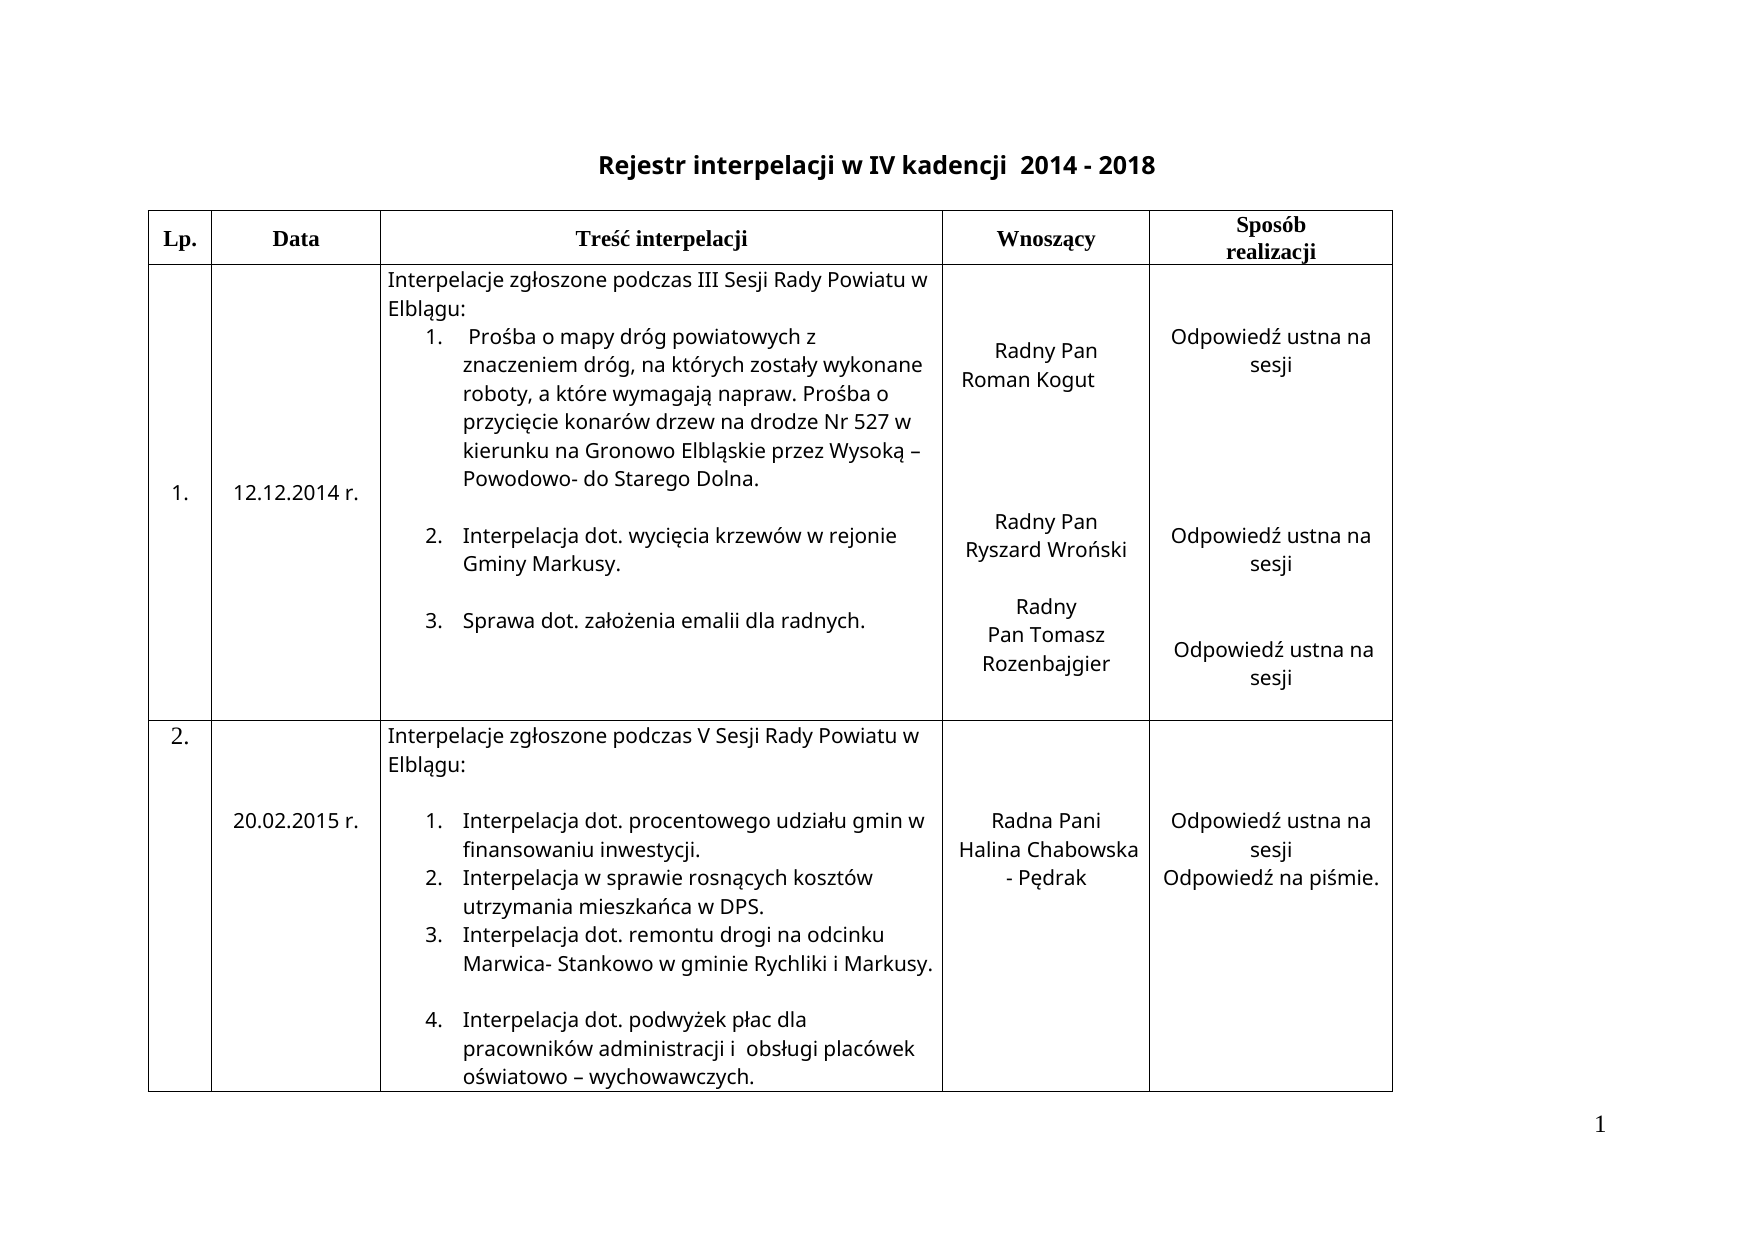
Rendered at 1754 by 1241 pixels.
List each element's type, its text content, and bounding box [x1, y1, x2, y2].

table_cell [943, 721, 1149, 1091]
table_header Wnoszący [943, 211, 1149, 264]
table_header Data [212, 211, 380, 264]
table_header Sposób realizacji [1150, 211, 1392, 264]
table_cell 2. [149, 721, 211, 1091]
table_cell 12.12.2014 r. [212, 265, 380, 720]
table_cell 1. [149, 265, 211, 720]
table_header Lp. [149, 211, 211, 264]
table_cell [381, 721, 942, 1091]
table_cell Interpelacje zgłoszone podczas III Sesji Rady Powiatu w Elblągu: Prośba o mapy dróg powiatowych z znaczeniem dróg, na których zostały wykonane roboty, a które wymagają napraw. Prośba o przycięcie konarów drzew na drodze Nr 527 w kierunku na Gronowo Elbląskie przez Wysoką – Powodowo- do Starego Dolna. Interpelacja dot. wycięcia krzewów w rejonie Gminy Markusy. Sprawa dot. założenia emalii dla radnych. [381, 265, 942, 720]
table_cell 20.02.2015 r. [212, 721, 380, 1091]
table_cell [1150, 721, 1392, 1091]
table_cell Radny Pan Roman Kogut Radny Pan Ryszard Wroński Radny Pan Tomasz Rozenbajgier [943, 265, 1149, 720]
title Rejestr interpelacji w IV kadencji 2014 - 2018 [148, 148, 1606, 182]
table_header Treść interpelacji [381, 211, 942, 264]
table_cell Odpowiedź ustna na sesji Odpowiedź ustna na sesji Odpowiedź ustna na sesji [1150, 265, 1392, 720]
